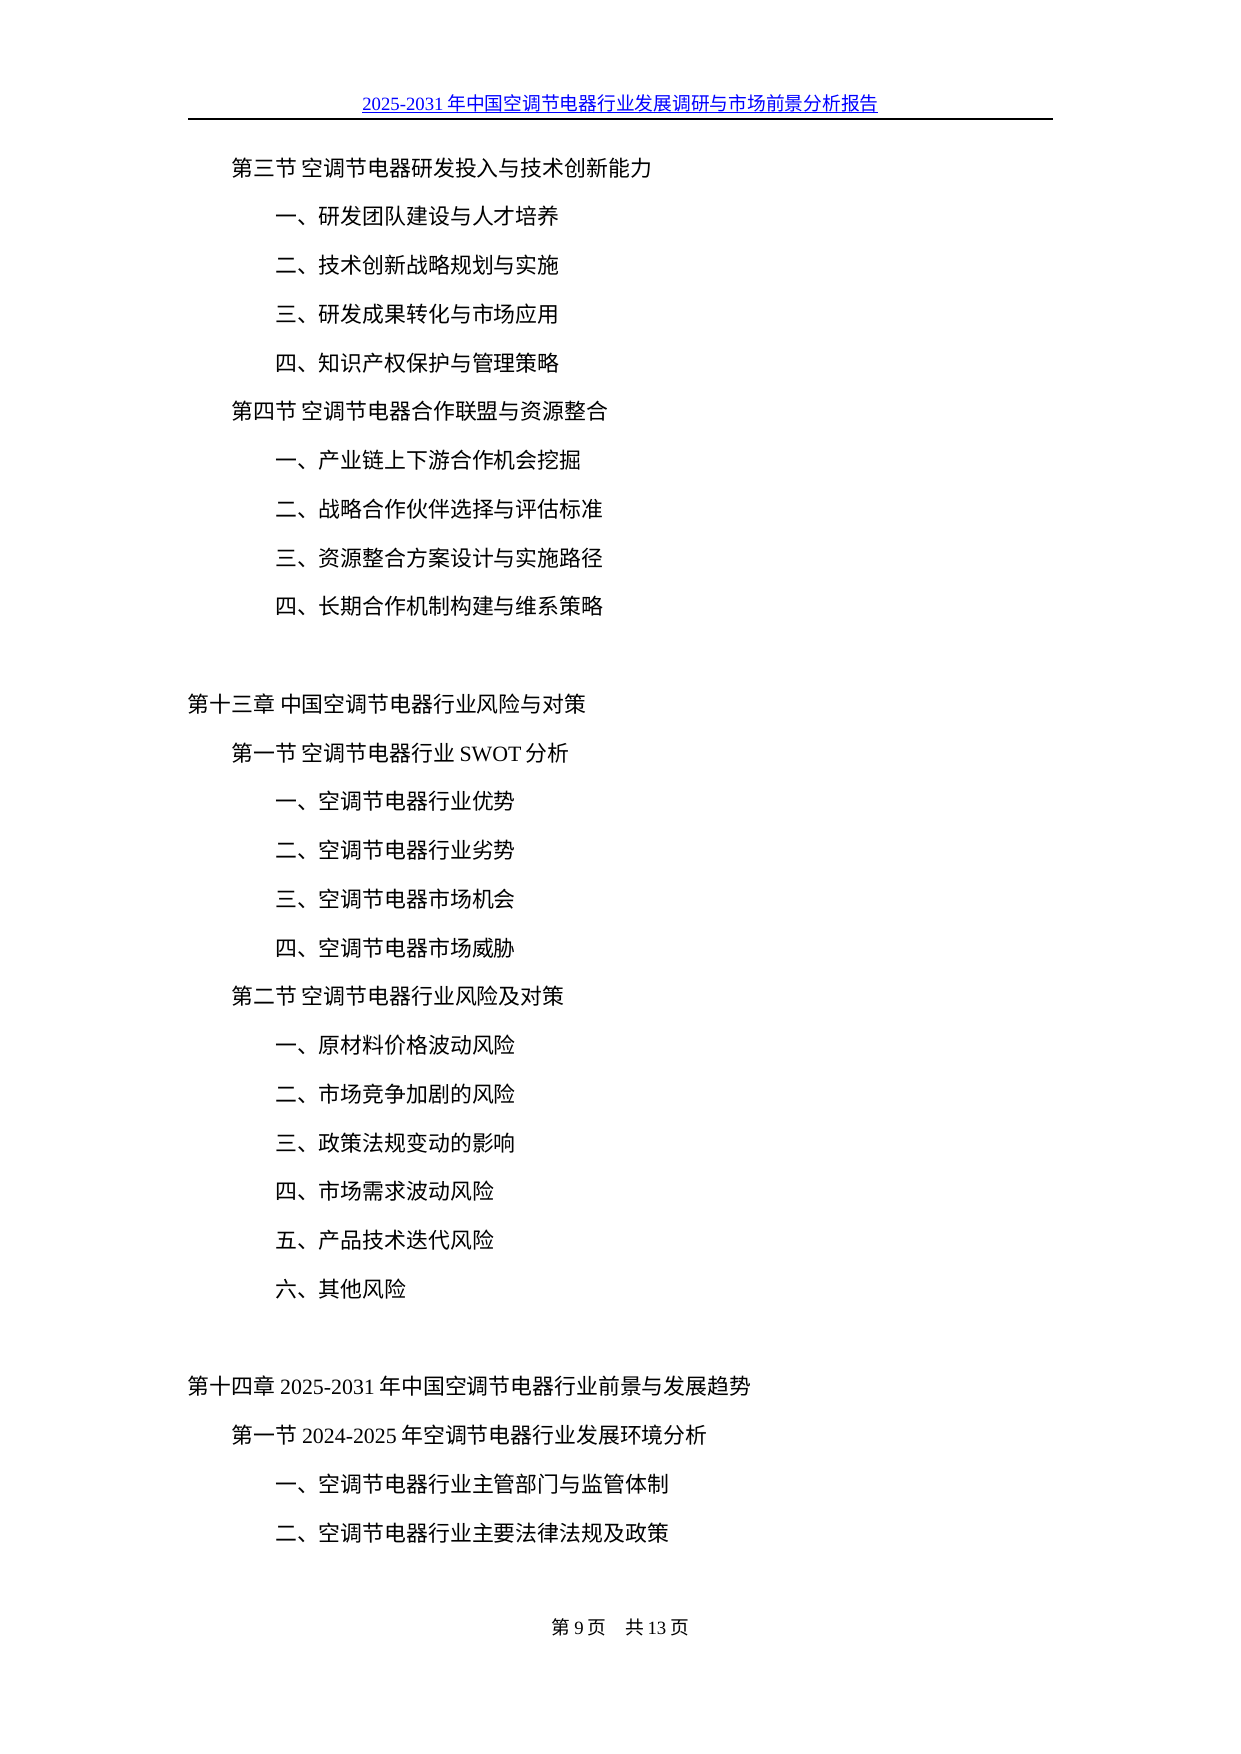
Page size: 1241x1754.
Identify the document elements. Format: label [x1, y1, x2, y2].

text [187, 150, 1053, 1548]
